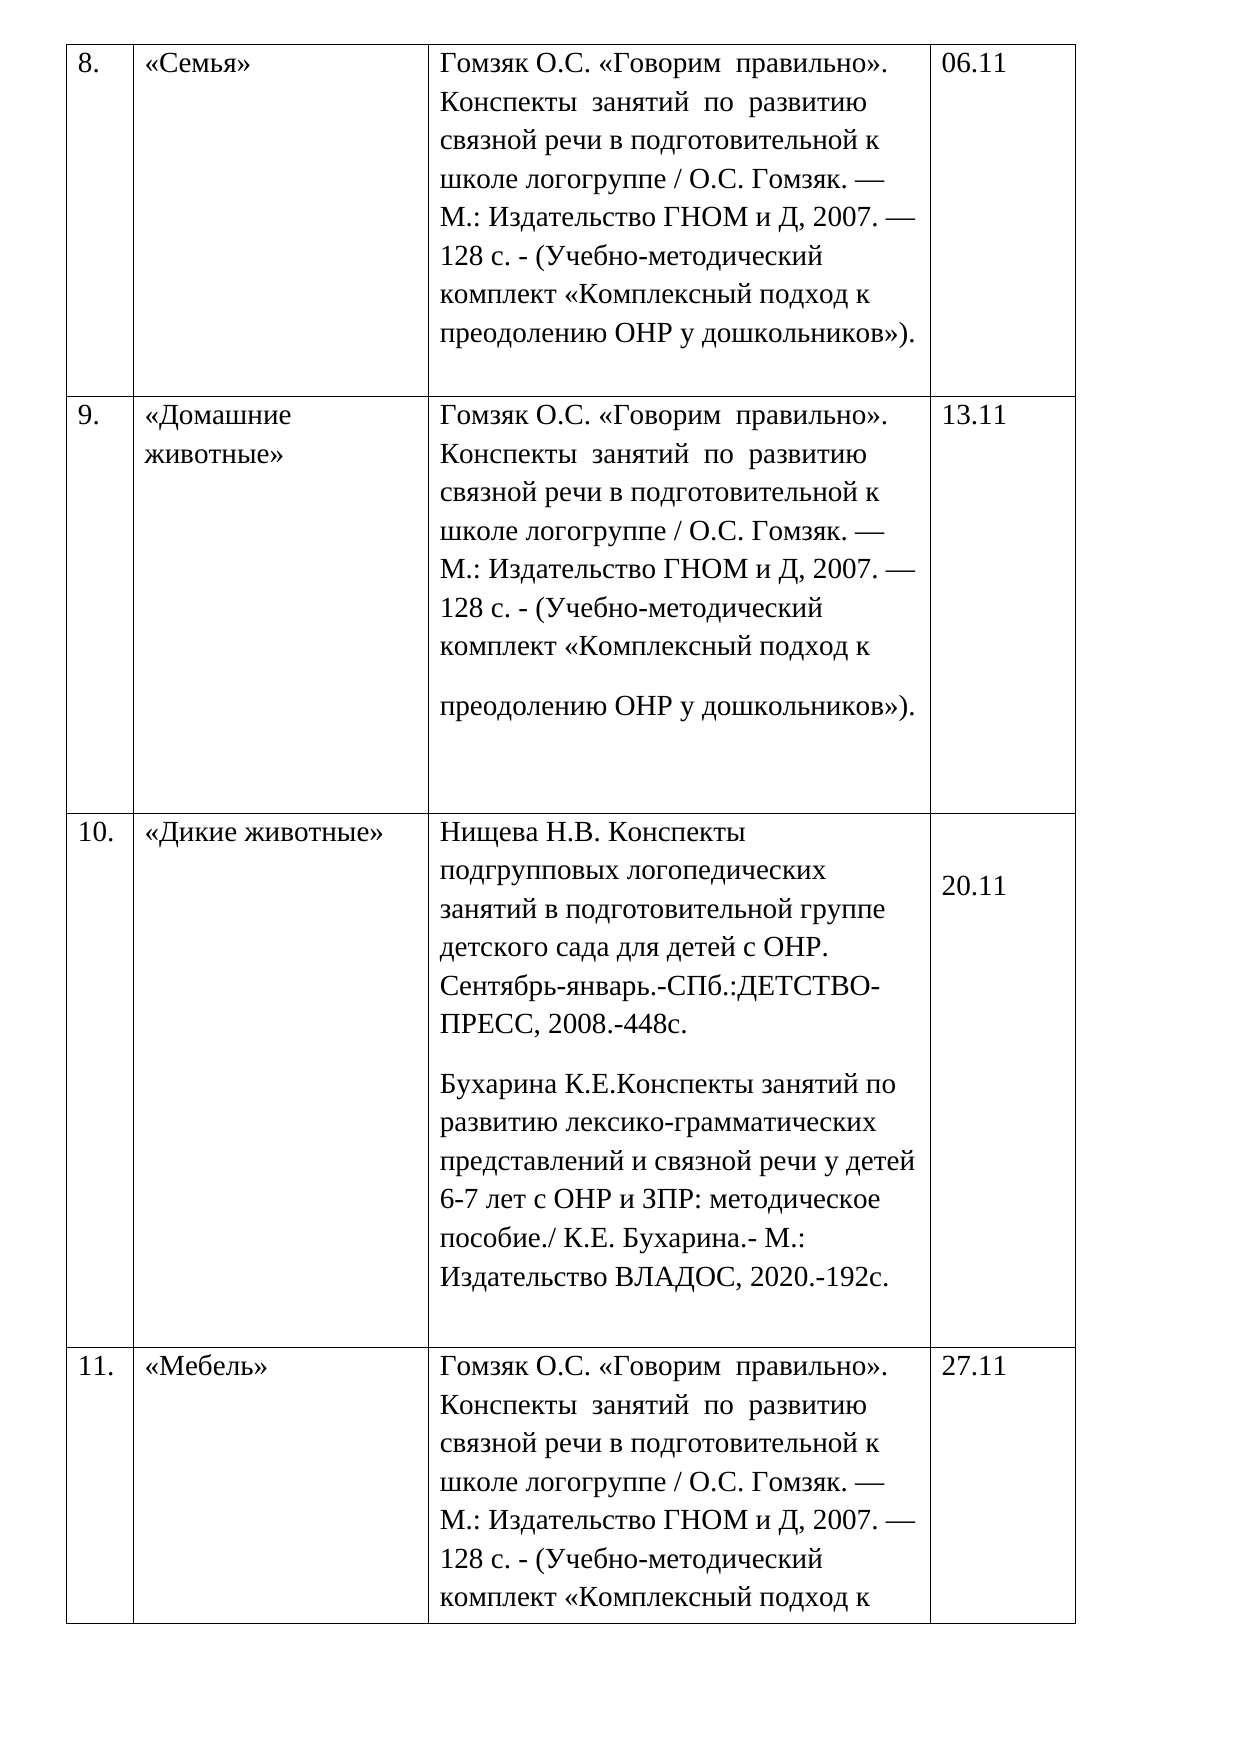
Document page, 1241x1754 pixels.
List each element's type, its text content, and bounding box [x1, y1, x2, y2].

table_cell 10. [67, 814, 133, 1347]
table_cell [429, 1348, 930, 1623]
table_cell 20.11 [931, 814, 1075, 1347]
table_cell 27.11 [931, 1348, 1075, 1623]
table_cell 9. [67, 397, 133, 813]
table_cell «Мебель» [134, 1348, 428, 1623]
table_cell «Дикие животные» [134, 814, 428, 1347]
table_cell 8. [67, 45, 133, 396]
table_cell 06.11 [931, 45, 1075, 396]
table_cell Нищева Н.В. Конспекты подгрупповых логопедических занятий в подготовительной группе детского сада для детей с ОНР. Сентябрь-январь.-СПб.:ДЕТСТВО-ПРЕСС, 2008.-448с. Бухарина К.Е.Конспекты занятий по развитию лексико-грамматических представлений и связной речи у детей 6-7 лет с ОНР и ЗПР: методическое пособие./ К.Е. Бухарина.- М.: Издательство ВЛАДОС, 2020.-192с. [429, 814, 930, 1347]
table_cell 11. [67, 1348, 133, 1623]
table_cell 13.11 [931, 397, 1075, 813]
table_cell «Семья» [134, 45, 428, 396]
table_cell «Домашние животные» [134, 397, 428, 813]
